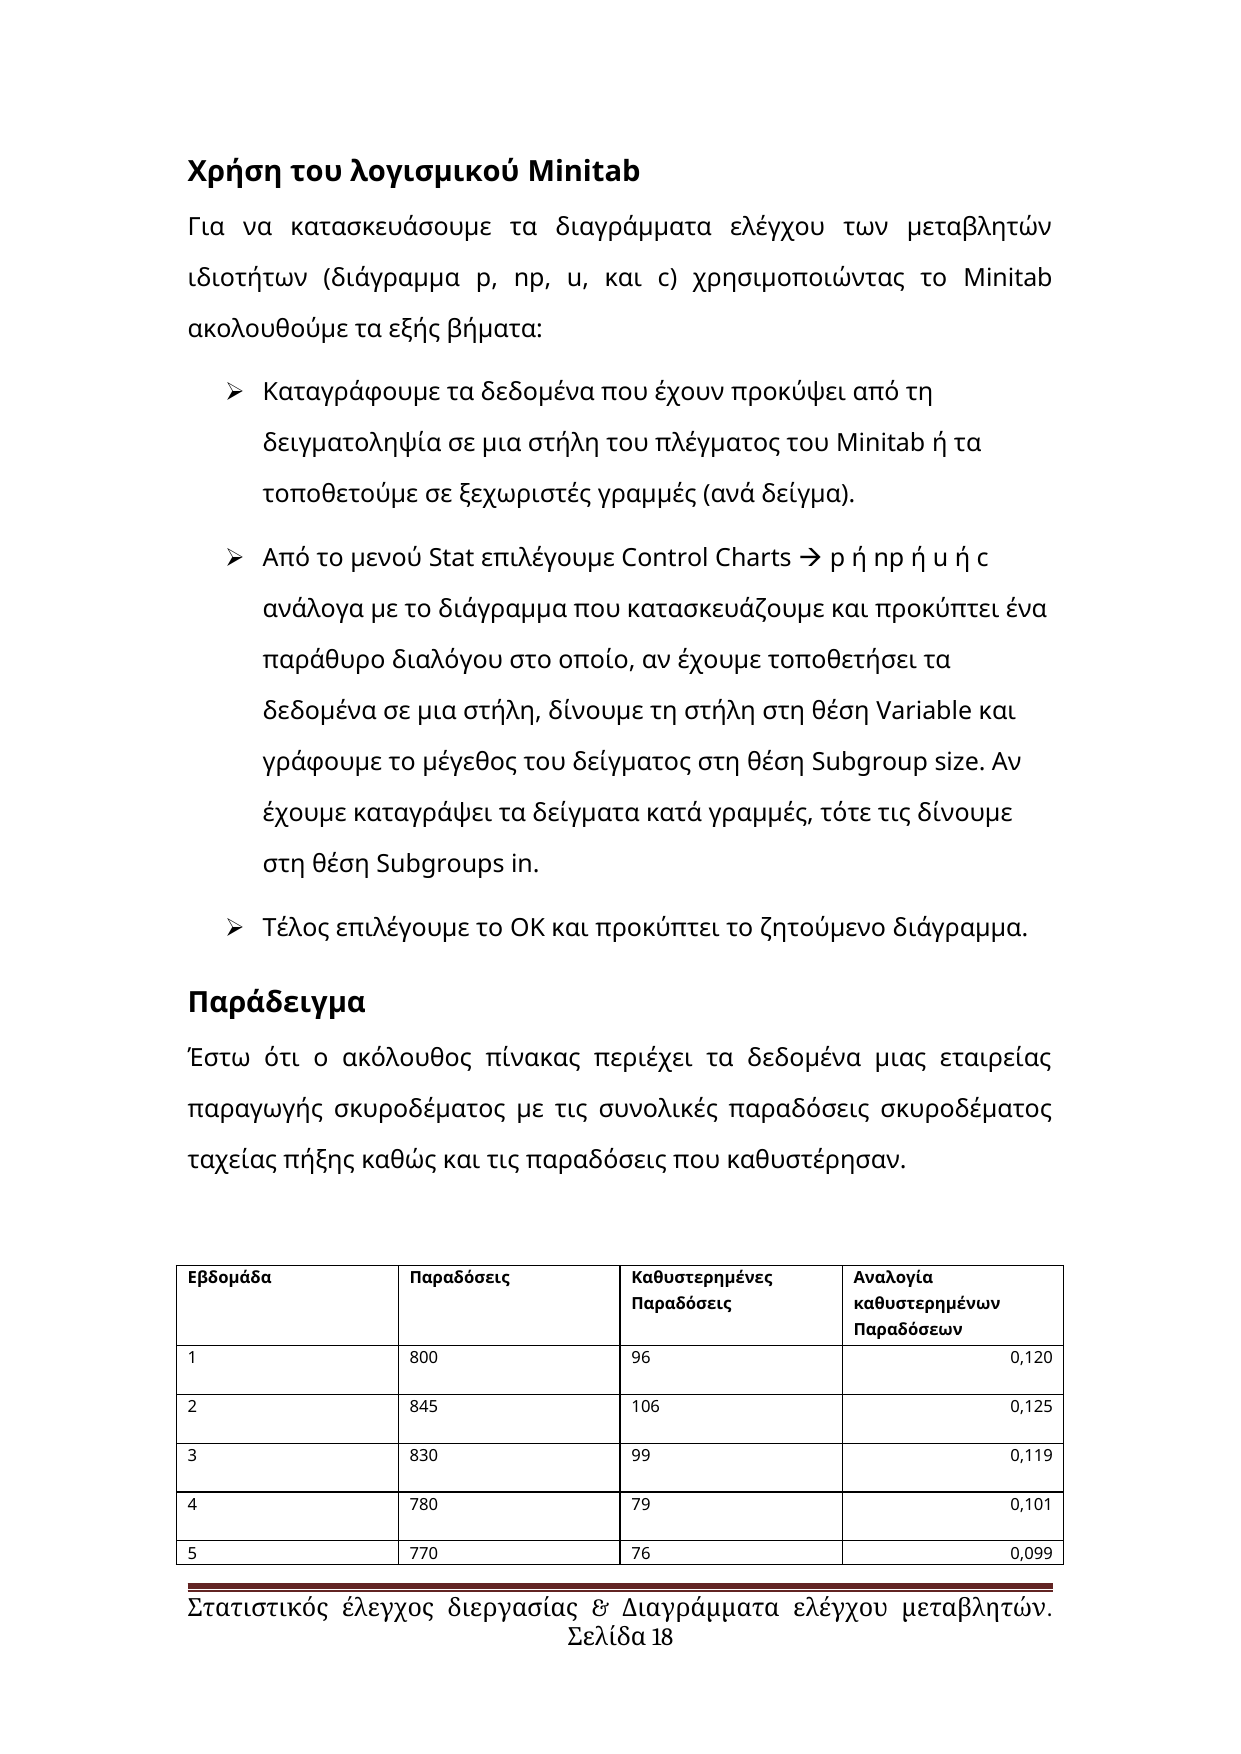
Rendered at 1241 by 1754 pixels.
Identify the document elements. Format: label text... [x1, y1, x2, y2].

table_cell 3 [177, 1444, 398, 1491]
table_cell 780 [399, 1493, 619, 1540]
text Για να κατασκευάσουμε τα διαγράμματα ελέγχου των μεταβλητών ιδιοτήτων (διάγραμμα p, np, u, και c) χρησιμοποιώντας το Minitab ακολουθούμε τα εξής βήματα: [187, 208, 1053, 344]
table_cell 79 [621, 1493, 842, 1540]
table_cell 770 [399, 1541, 619, 1564]
table_header Εβδομάδα [177, 1266, 398, 1345]
table_cell 99 [621, 1444, 842, 1491]
text Έστω ότι ο ακόλουθος πίνακας περιέχει τα δεδομένα μιας εταιρείας παραγωγής σκυροδέματος με τις συνολικές παραδόσεις σκυροδέματος ταχείας πήξης καθώς και τις παραδόσεις που καθυστέρησαν. [187, 1039, 1053, 1175]
table_cell 800 [399, 1346, 619, 1394]
table_header Καθυστερημένες Παραδόσεις [621, 1266, 842, 1345]
table_header Παραδόσεις [399, 1266, 619, 1345]
text Από το μενού Stat επιλέγουμε Control Charts p ή np ή u ή c ανάλογα με το διάγραμμα που κατασκευάζουμε και προκύπτει ένα παράθυρο διαλόγου στο οποίο, αν έχουμε τοποθετήσει τα δεδομένα σε μια στήλη, δίνουμε τη στήλη στη θέση Variable και γράφουμε το μέγεθος του δείγματος στη θέση Subgroup size. Αν έχουμε καταγράψει τα δείγματα κατά γραμμές, τότε τις δίνουμε στη θέση Subgroups in. [225, 539, 1053, 880]
table_cell 830 [399, 1444, 619, 1491]
table_cell 96 [621, 1346, 842, 1394]
table_cell 1 [177, 1346, 398, 1394]
table_cell 0,099 [843, 1541, 1063, 1564]
table_cell 76 [621, 1541, 842, 1564]
table_cell 4 [177, 1493, 398, 1540]
text Τέλος επιλέγουμε το OK και προκύπτει το ζητούμενο διάγραμμα. [225, 909, 1053, 943]
table_cell 5 [177, 1541, 398, 1564]
table_cell 0,119 [843, 1444, 1063, 1491]
table_cell 2 [177, 1395, 398, 1443]
table_cell 845 [399, 1395, 619, 1443]
text Καταγράφουμε τα δεδομένα που έχουν προκύψει από τη δειγματοληψία σε μια στήλη του πλέγματος του Minitab ή τα τοποθετούμε σε ξεχωριστές γραμμές (ανά δείγμα). [225, 374, 1053, 510]
table_cell 0,125 [843, 1395, 1063, 1443]
table_cell 0,101 [843, 1493, 1063, 1540]
table_header Αναλογία καθυστερημένων Παραδόσεων [843, 1266, 1063, 1345]
table_cell 106 [621, 1395, 842, 1443]
table_cell 0,120 [843, 1346, 1063, 1394]
subtitle Παράδειγμα [187, 981, 1053, 1021]
subtitle Χρήση του λογισμικού Minitab [187, 150, 1053, 190]
